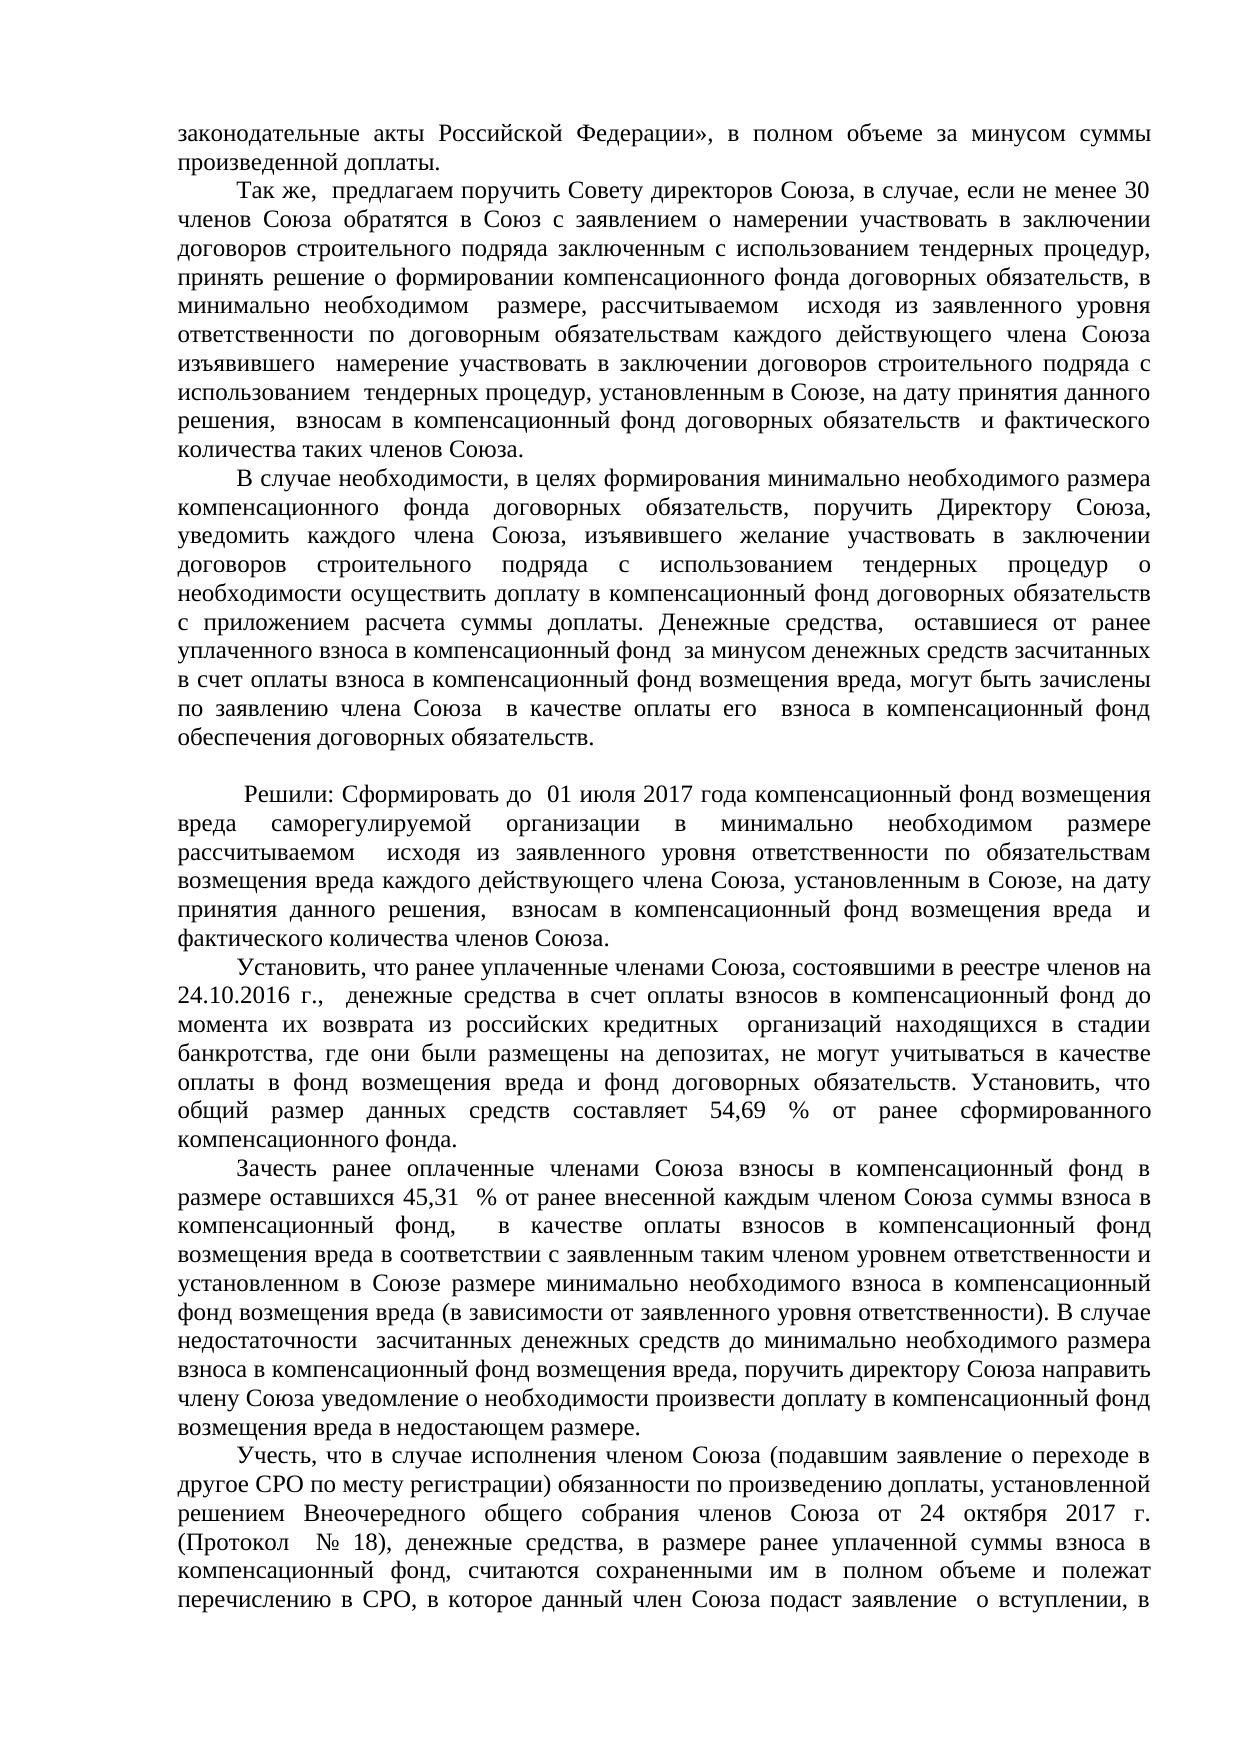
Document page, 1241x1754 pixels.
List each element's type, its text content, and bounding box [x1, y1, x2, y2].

text Решили: Сформировать до 01 июля 2017 года компенсационный фонд возмещения вреда саморегулируемой организации в минимально необходимом размере рассчитываемом исходя из заявленного уровня ответственности по обязательствам возмещения вреда каждого действующего члена Союза, установленным в Союзе, на дату принятия данного решения, взносам в компенсационный фонд возмещения вреда и фактического количества членов Союза. [177, 779, 1152, 952]
text В случае необходимости, в целях формирования минимально необходимого размера компенсационного фонда договорных обязательств, поручить Директору Союза, уведомить каждого члена Союза, изъявившего желание участвовать в заключении договоров строительного подряда с использованием тендерных процедур о необходимости осуществить доплату в компенсационный фонд договорных обязательств с приложением расчета суммы доплаты. Денежные средства, оставшиеся от ранее уплаченного взноса в компенсационный фонд за минусом денежных средств засчитанных в счет оплаты взноса в компенсационный фонд возмещения вреда, могут быть зачислены по заявлению члена Союза в качестве оплаты его взноса в компенсационный фонд обеспечения договорных обязательств. [177, 463, 1152, 751]
text Зачесть ранее оплаченные членами Союза взносы в компенсационный фонд в размере оставшихся 45,31 % от ранее внесенной каждым членом Союза суммы взноса в компенсационный фонд, в качестве оплаты взносов в компенсационный фонд возмещения вреда в соответствии с заявленным таким членом уровнем ответственности и установленном в Союзе размере минимально необходимого взноса в компенсационный фонд возмещения вреда (в зависимости от заявленного уровня ответственности). В случае недостаточности засчитанных денежных средств до минимально необходимого размера взноса в компенсационный фонд возмещения вреда, поручить директору Союза направить члену Союза уведомление о необходимости произвести доплату в компенсационный фонд возмещения вреда в недостающем размере. [177, 1153, 1152, 1441]
text Установить, что ранее уплаченные членами Союза, состоявшими в реестре членов на 24.10.2016 г., денежные средства в счет оплаты взносов в компенсационный фонд до момента их возврата из российских кредитных организаций находящихся в стадии банкротства, где они были размещены на депозитах, не могут учитываться в качестве оплаты в фонд возмещения вреда и фонд договорных обязательств. Установить, что общий размер данных средств составляет 54,69 % от ранее сформированного компенсационного фонда. [177, 952, 1152, 1153]
text Так же, предлагаем поручить Совету директоров Союза, в случае, если не менее 30 членов Союза обратятся в Союз с заявлением о намерении участвовать в заключении договоров строительного подряда заключенным с использованием тендерных процедур, принять решение о формировании компенсационного фонда договорных обязательств, в минимально необходимом размере, рассчитываемом исходя из заявленного уровня ответственности по договорным обязательствам каждого действующего члена Союза изъявившего намерение участвовать в заключении договоров строительного подряда с использованием тендерных процедур, установленным в Союзе, на дату принятия данного решения, взносам в компенсационный фонд договорных обязательств и фактического количества таких членов Союза. [177, 176, 1152, 463]
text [177, 1441, 1152, 1613]
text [177, 118, 1152, 176]
